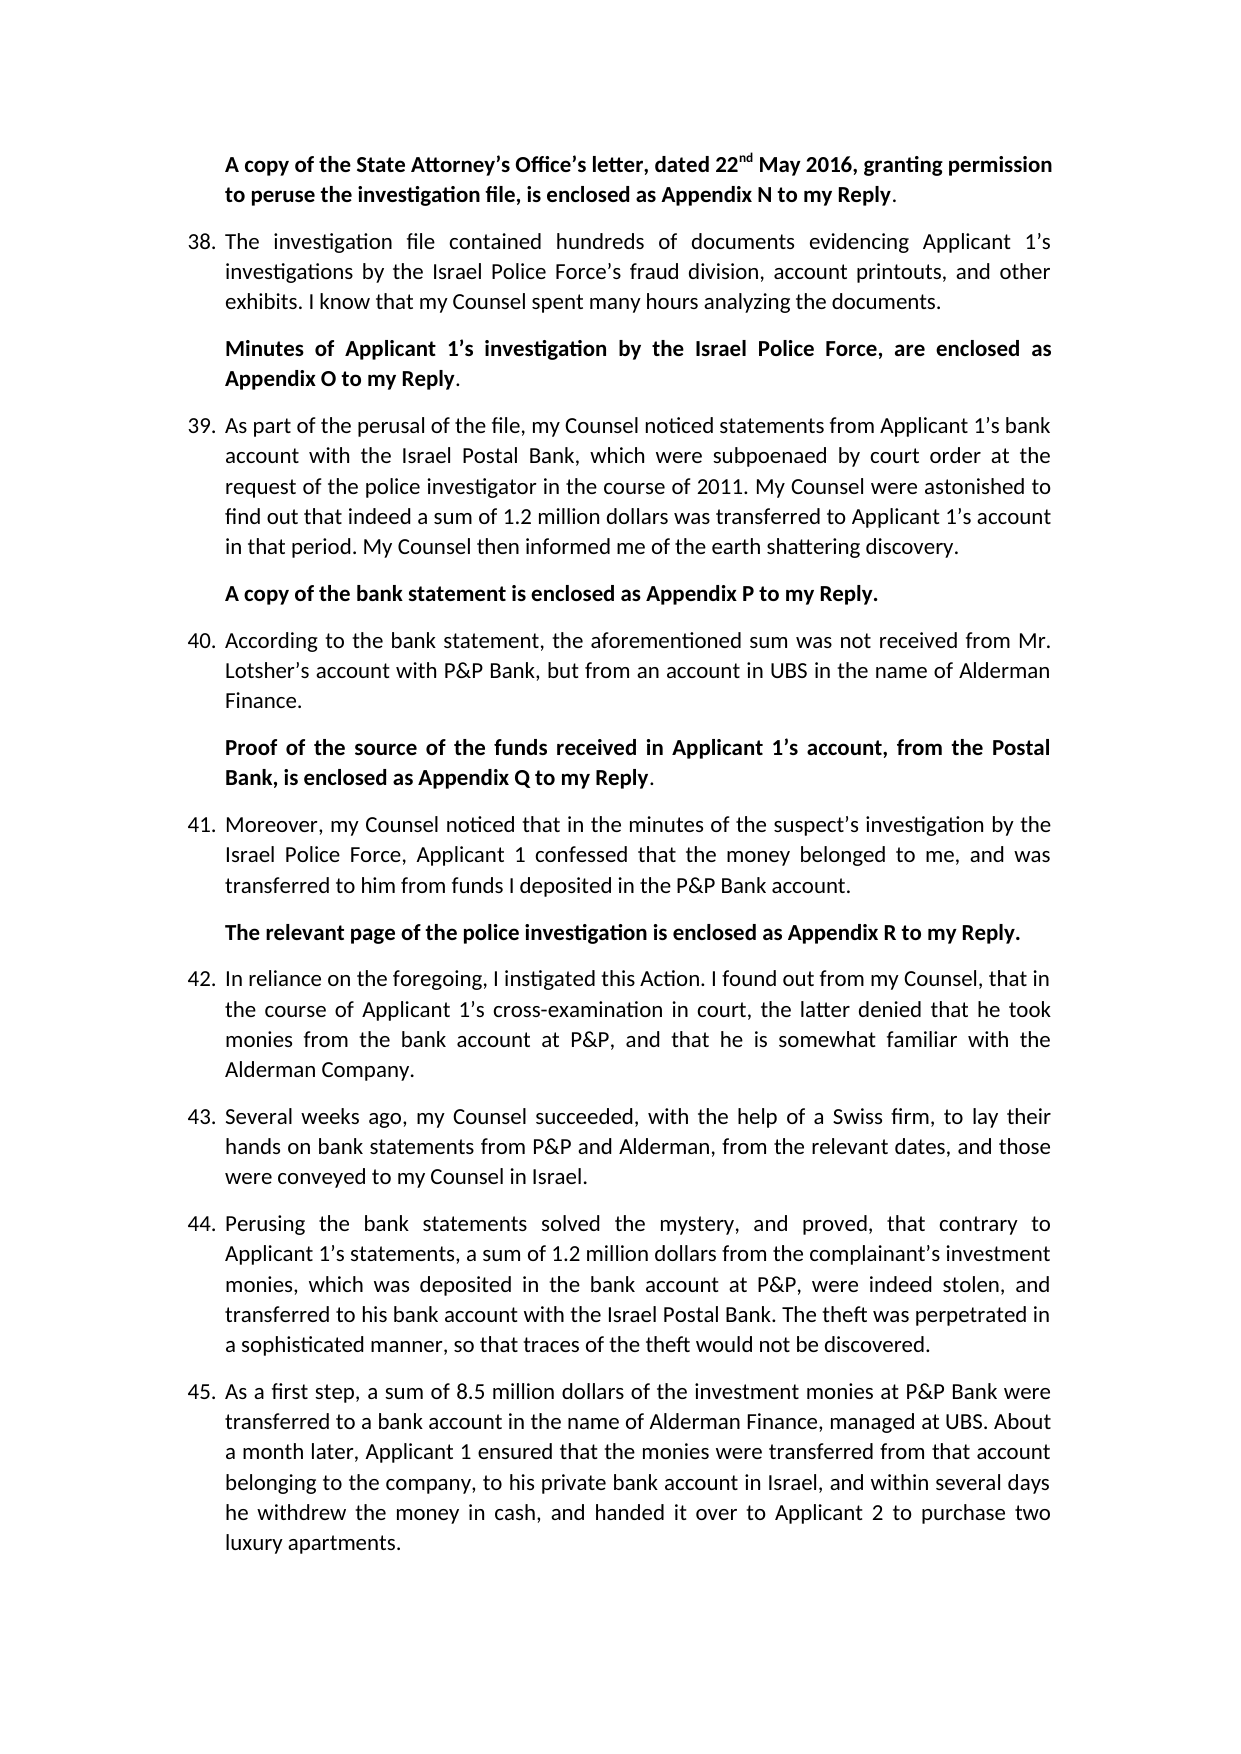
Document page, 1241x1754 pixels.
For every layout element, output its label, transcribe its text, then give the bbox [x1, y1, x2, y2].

list Proof of the source of the funds received in Applicant 1’s account, from the Postal Bank, is enclosed as Appendix Q to my Reply. [225, 733, 1053, 792]
list Minutes of Applicant 1’s investigation by the Israel Police Force, are enclosed as Appendix O to my Reply. [225, 334, 1053, 393]
list The relevant page of the police investigation is enclosed as Appendix R to my Reply. [225, 918, 1053, 946]
list In reliance on the foregoing, I instigated this Action. I found out from my Counsel, that in the course of Applicant 1’s cross-examination in court, the latter denied that he took monies from the bank account at P&P, and that he is somewhat familiar with the Alderman Company. [187, 964, 1053, 1083]
list Moreover, my Counsel noticed that in the minutes of the suspect’s investigation by the Israel Police Force, Applicant 1 confessed that the money belonged to me, and was transferred to him from funds I deposited in the P&P Bank account. [187, 810, 1053, 899]
list The investigation file contained hundreds of documents evidencing Applicant 1’s investigations by the Israel Police Force’s fraud division, account printouts, and other exhibits. I know that my Counsel spent many hours analyzing the documents. [187, 227, 1053, 316]
list According to the bank statement, the aforementioned sum was not received from Mr. Lotsher’s account with P&P Bank, but from an account in UBS in the name of Alderman Finance. [187, 626, 1053, 714]
list A copy of the bank statement is enclosed as Appendix P to my Reply. [225, 579, 1053, 607]
list Perusing the bank statements solved the mystery, and proved, that contrary to Applicant 1’s statements, a sum of 1.2 million dollars from the complainant’s investment monies, which was deposited in the bank account at P&P, were indeed stolen, and transferred to his bank account with the Israel Postal Bank. The theft was perpetrated in a sophisticated manner, so that traces of the theft would not be discovered. [187, 1209, 1053, 1358]
list As a first step, a sum of 8.5 million dollars of the investment monies at P&P Bank were transferred to a bank account in the name of Alderman Finance, managed at UBS. About a month later, Applicant 1 ensured that the monies were transferred from that account belonging to the company, to his private bank account in Israel, and within several days he withdrew the money in cash, and handed it over to Applicant 2 to purchase two luxury apartments. [187, 1377, 1053, 1556]
list As part of the perusal of the file, my Counsel noticed statements from Applicant 1’s bank account with the Israel Postal Bank, which were subpoenaed by court order at the request of the police investigator in the course of 2011. My Counsel were astonished to find out that indeed a sum of 1.2 million dollars was transferred to Applicant 1’s account in that period. My Counsel then informed me of the earth shattering discovery. [187, 411, 1053, 560]
list Several weeks ago, my Counsel succeeded, with the help of a Swiss firm, to lay their hands on bank statements from P&P and Alderman, from the relevant dates, and those were conveyed to my Counsel in Israel. [187, 1102, 1053, 1191]
list A copy of the State Attorney’s Office’s letter, dated 22nd May 2016, granting permission to peruse the investigation file, is enclosed as Appendix N to my Reply. [225, 150, 1053, 208]
